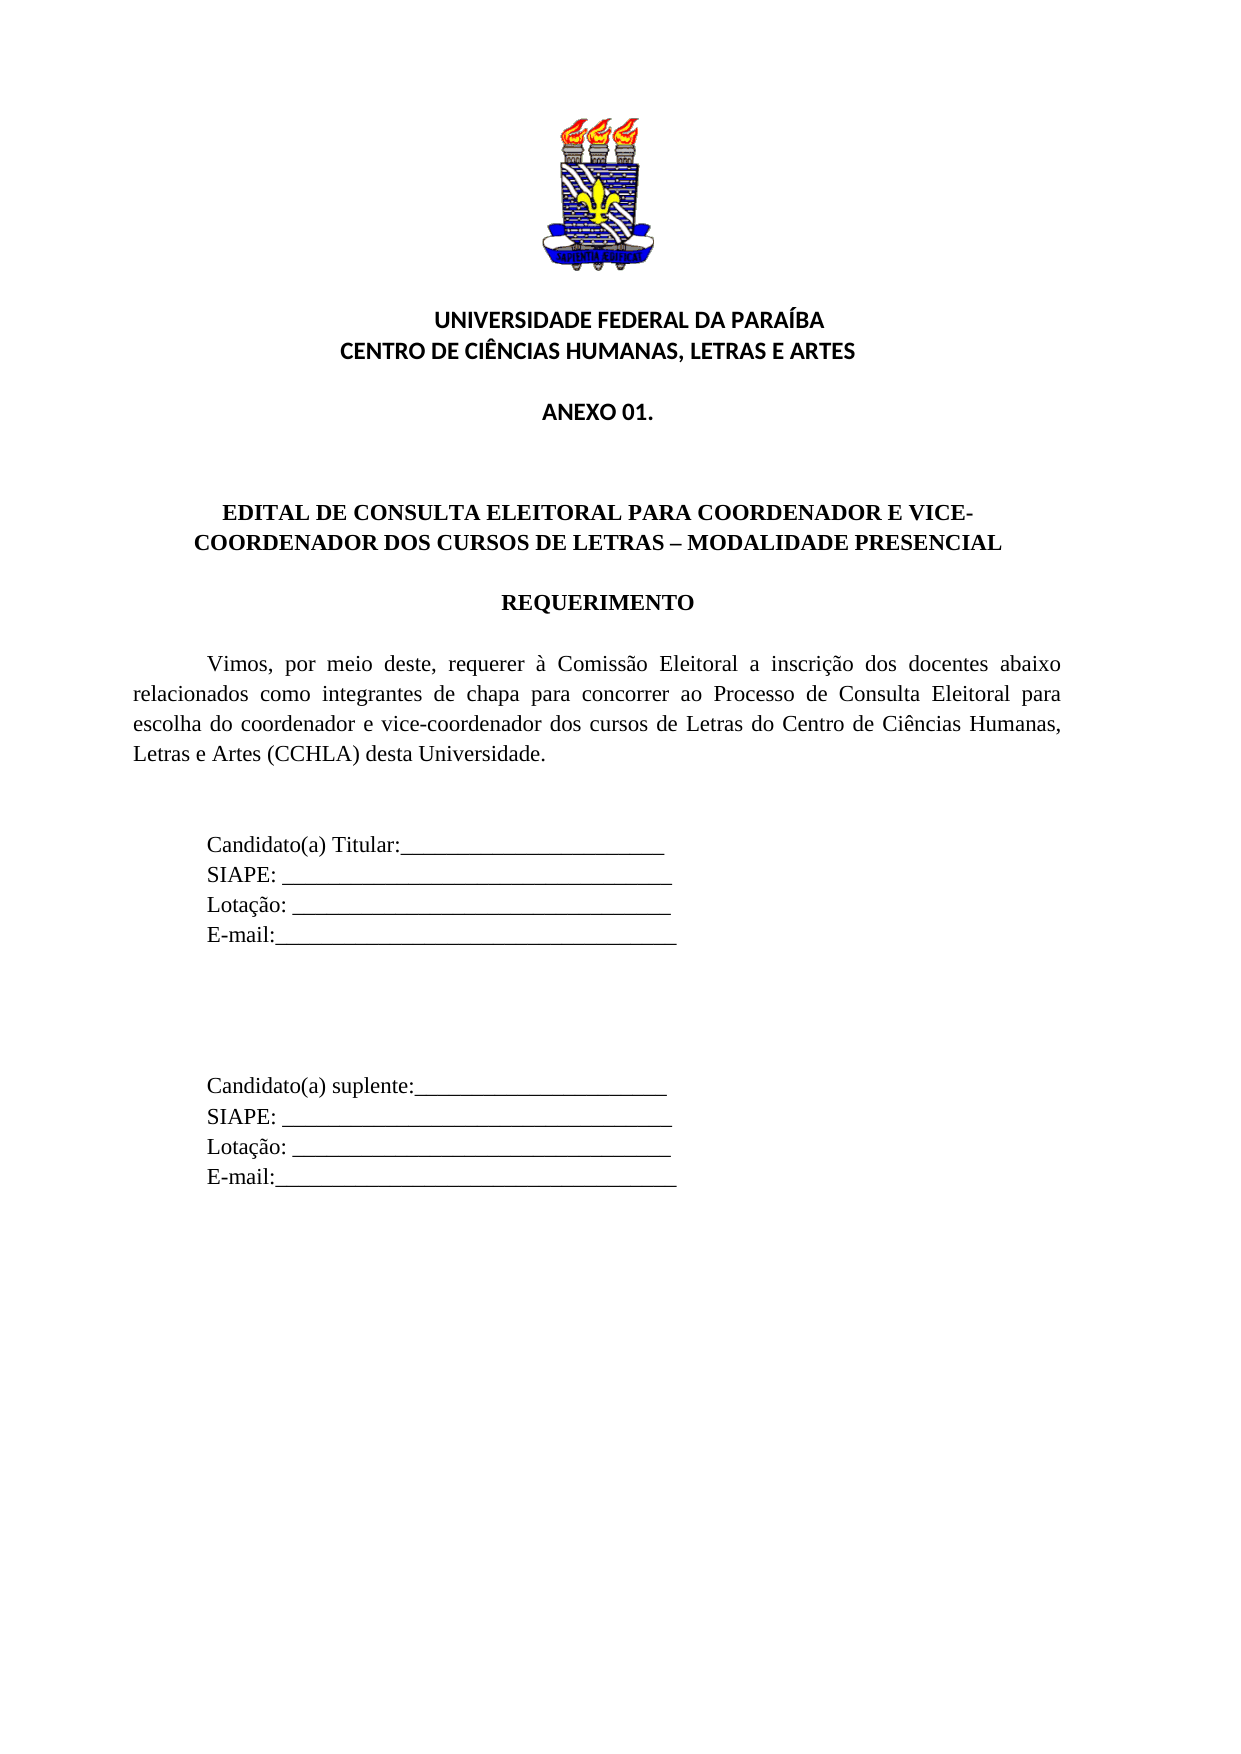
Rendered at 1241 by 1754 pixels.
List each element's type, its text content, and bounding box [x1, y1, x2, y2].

text E-mail:___________________________________ [133, 1163, 1063, 1189]
text SIAPE: __________________________________ [133, 861, 1063, 887]
picture [542, 118, 654, 271]
text ANEXO 01. [133, 396, 1063, 426]
text CENTRO DE CIÊNCIAS HUMANAS, LETRAS E ARTES [133, 335, 1063, 365]
text EDITAL DE CONSULTA ELEITORAL PARA COORDENADOR E VICE-COORDENADOR DOS CURSOS DE LETRAS – MODALIDADE PRESENCIAL [133, 498, 1063, 555]
text Vimos, por meio deste, requerer à Comissão Eleitoral a inscrição dos docentes abaixo relacionados como integrantes de chapa para concorrer ao Processo de Consulta Eleitoral para escolha do coordenador e vice-coordenador dos cursos de Letras do Centro de Ciências Humanas, Letras e Artes (CCHLA) desta Universidade. [133, 649, 1063, 767]
text Lotação: _________________________________ [133, 1133, 1063, 1159]
text UNIVERSIDADE FEDERAL DA PARAÍBA [133, 304, 1063, 335]
text Candidato(a) Titular:_______________________ [133, 831, 1063, 857]
text REQUERIMENTO [133, 589, 1063, 616]
text SIAPE: __________________________________ [133, 1103, 1063, 1129]
text E-mail:___________________________________ [133, 921, 1063, 948]
text Lotação: _________________________________ [133, 891, 1063, 918]
text Candidato(a) suplente:______________________ [133, 1072, 1063, 1099]
